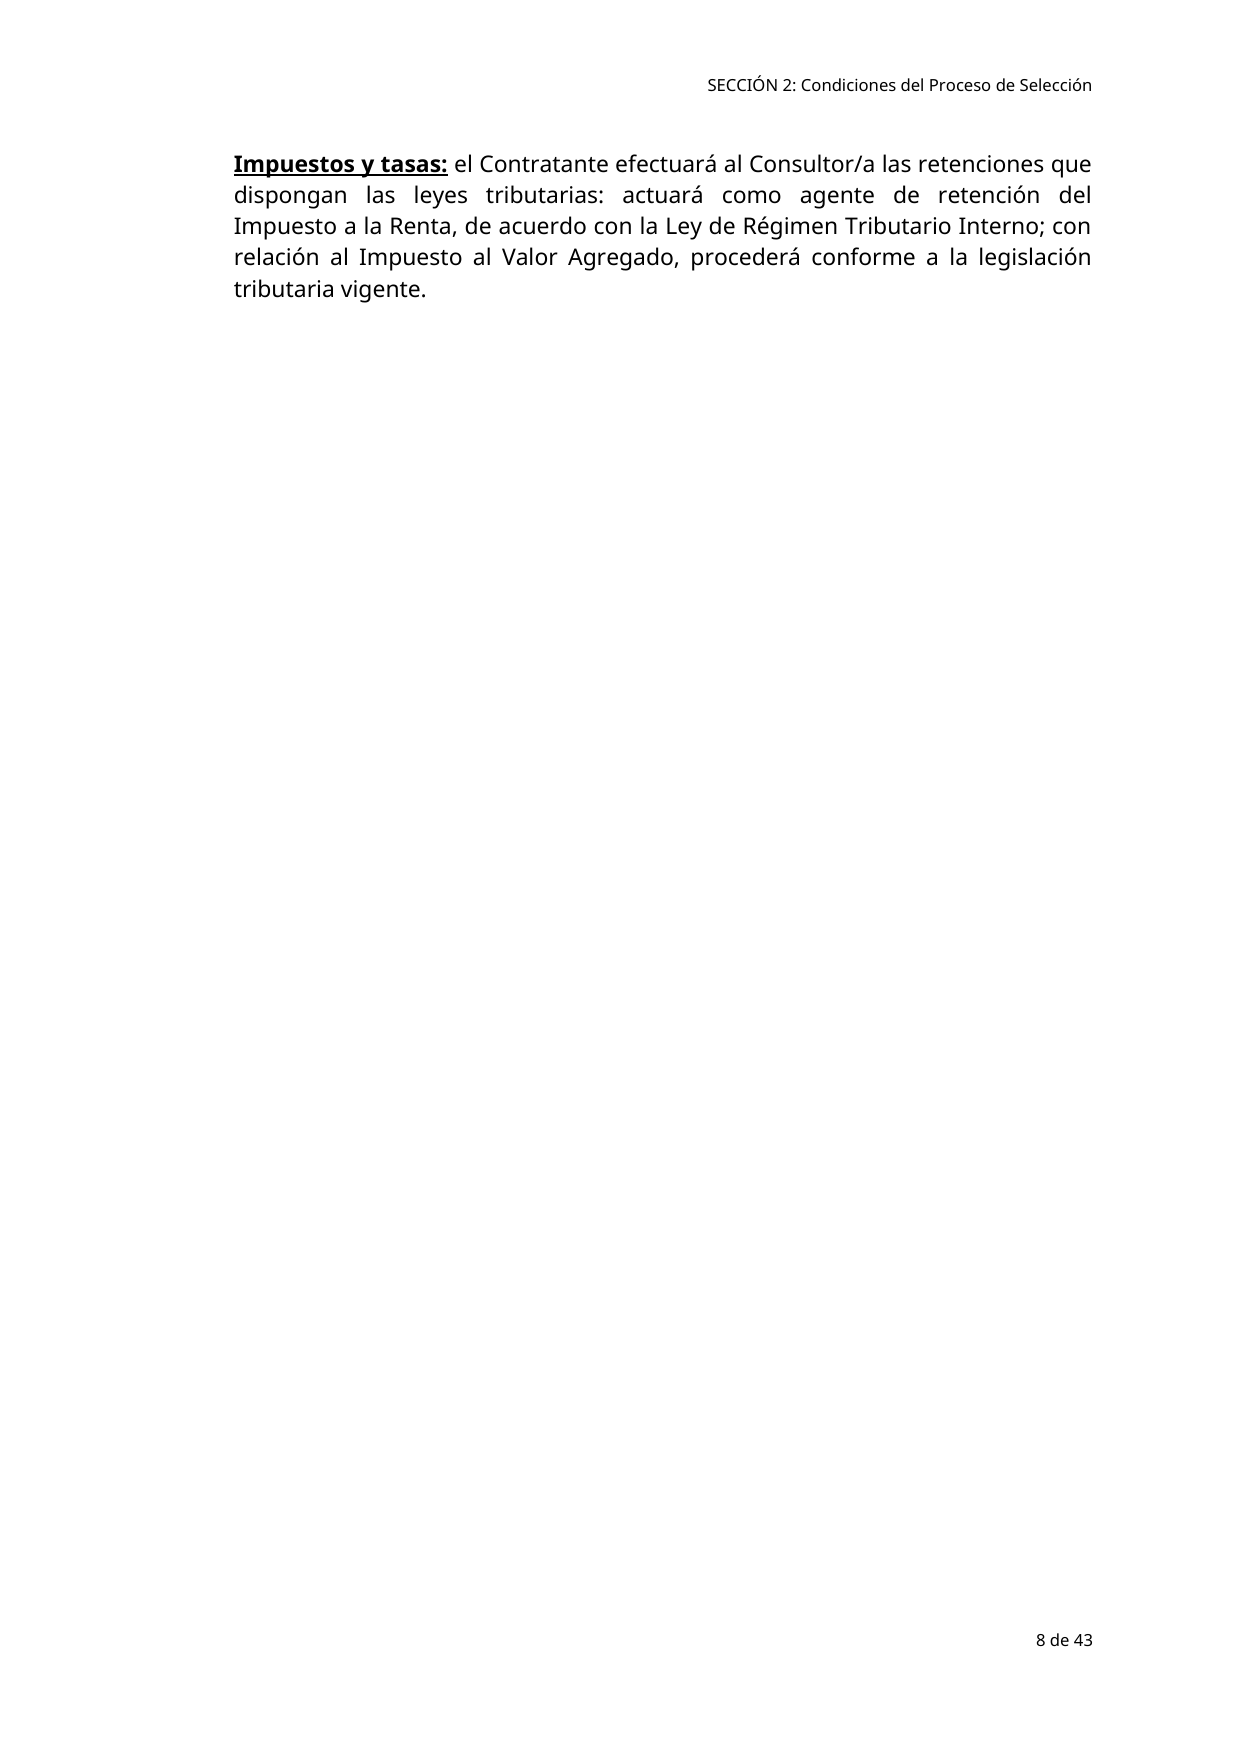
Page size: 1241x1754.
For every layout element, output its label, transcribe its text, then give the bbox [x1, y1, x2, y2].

list Impuestos y tasas: el Contratante efectuará al Consultor/a las retenciones que dispongan las leyes tributarias: actuará como agente de retención del Impuesto a la Renta, de acuerdo con la Ley de Régimen Tributario Interno; con relación al Impuesto al Valor Agregado, procederá conforme a la legislación tributaria vigente. [233, 148, 1093, 304]
